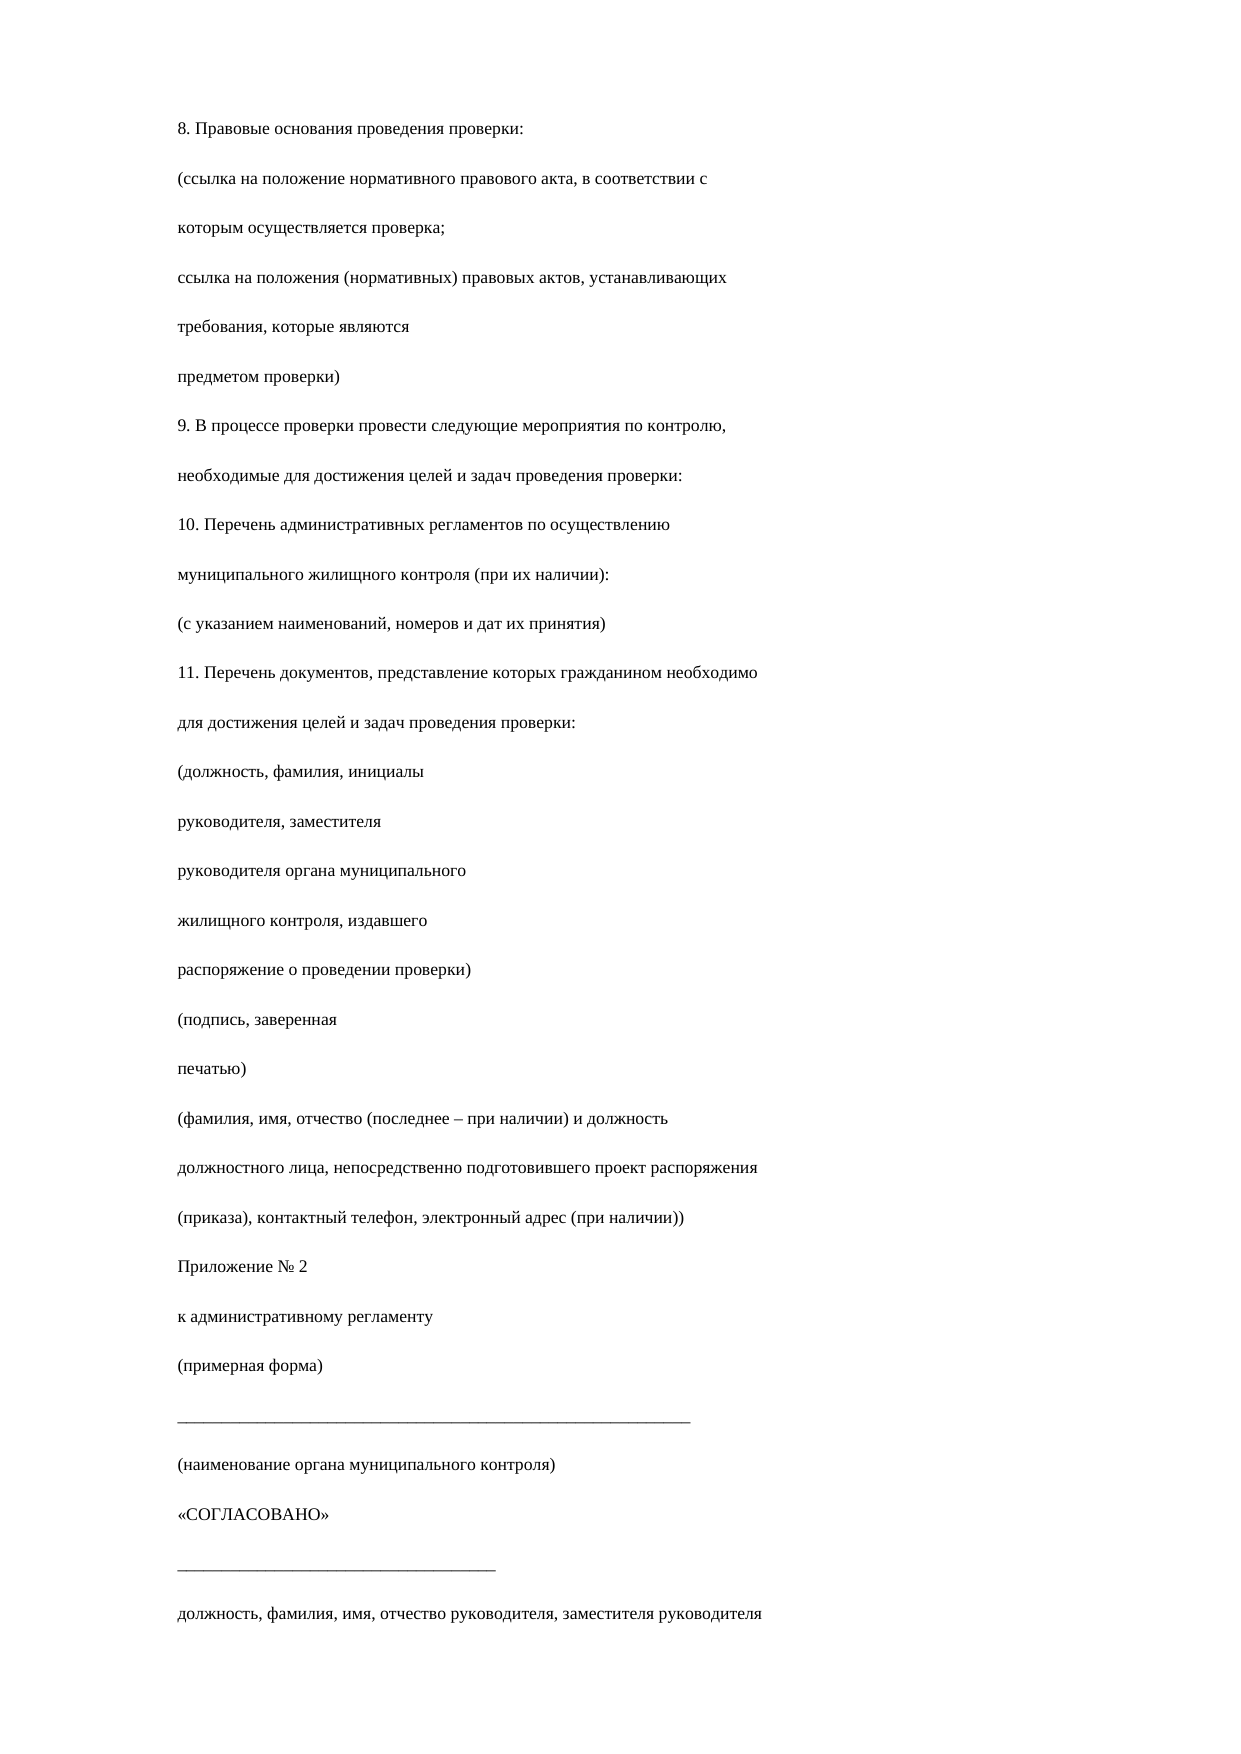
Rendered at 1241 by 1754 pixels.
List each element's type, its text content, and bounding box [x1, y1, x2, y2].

text к административному регламенту [177, 1306, 1152, 1326]
text которым осуществляется проверка; [177, 217, 1152, 237]
text (примерная форма) [177, 1355, 1152, 1375]
text 11. Перечень документов, представление которых гражданином необходимо [177, 662, 1152, 683]
text (приказа), контактный телефон, электронный адрес (при наличии)) [177, 1207, 1152, 1227]
text «СОГЛАСОВАНО» [177, 1503, 1152, 1524]
text муниципального жилищного контроля (при их наличии): [177, 563, 1152, 584]
text __________________________________________________________ [177, 1404, 1152, 1425]
text предметом проверки) [177, 366, 1152, 386]
text (с указанием наименований, номеров и дат их принятия) [177, 613, 1152, 633]
text распоряжение о проведении проверки) [177, 959, 1152, 979]
text Приложение № 2 [177, 1256, 1152, 1276]
text печатью) [177, 1058, 1152, 1078]
text 8. Правовые основания проведения проверки: [177, 118, 1152, 138]
text жилищного контроля, издавшего [177, 910, 1152, 930]
text должностного лица, непосредственно подготовившего проект распоряжения [177, 1157, 1152, 1177]
text руководителя, заместителя [177, 811, 1152, 831]
text (ссылка на положение нормативного правового акта, в соответствии с [177, 168, 1152, 188]
text 9. В процессе проверки провести следующие мероприятия по контролю, [177, 415, 1152, 435]
text (наименование органа муниципального контроля) [177, 1454, 1152, 1474]
text ____________________________________ [177, 1553, 1152, 1573]
text (подпись, заверенная [177, 1009, 1152, 1029]
text должность, фамилия, имя, отчество руководителя, заместителя руководителя [177, 1602, 1152, 1623]
text 10. Перечень административных регламентов по осуществлению [177, 514, 1152, 534]
text необходимые для достижения целей и задач проведения проверки: [177, 464, 1152, 485]
text (фамилия, имя, отчество (последнее – при наличии) и должность [177, 1108, 1152, 1128]
text руководителя органа муниципального [177, 860, 1152, 881]
text для достижения целей и задач проведения проверки: [177, 712, 1152, 732]
text ссылка на положения (нормативных) правовых актов, устанавливающих [177, 267, 1152, 287]
text (должность, фамилия, инициалы [177, 761, 1152, 782]
text требования, которые являются [177, 316, 1152, 336]
